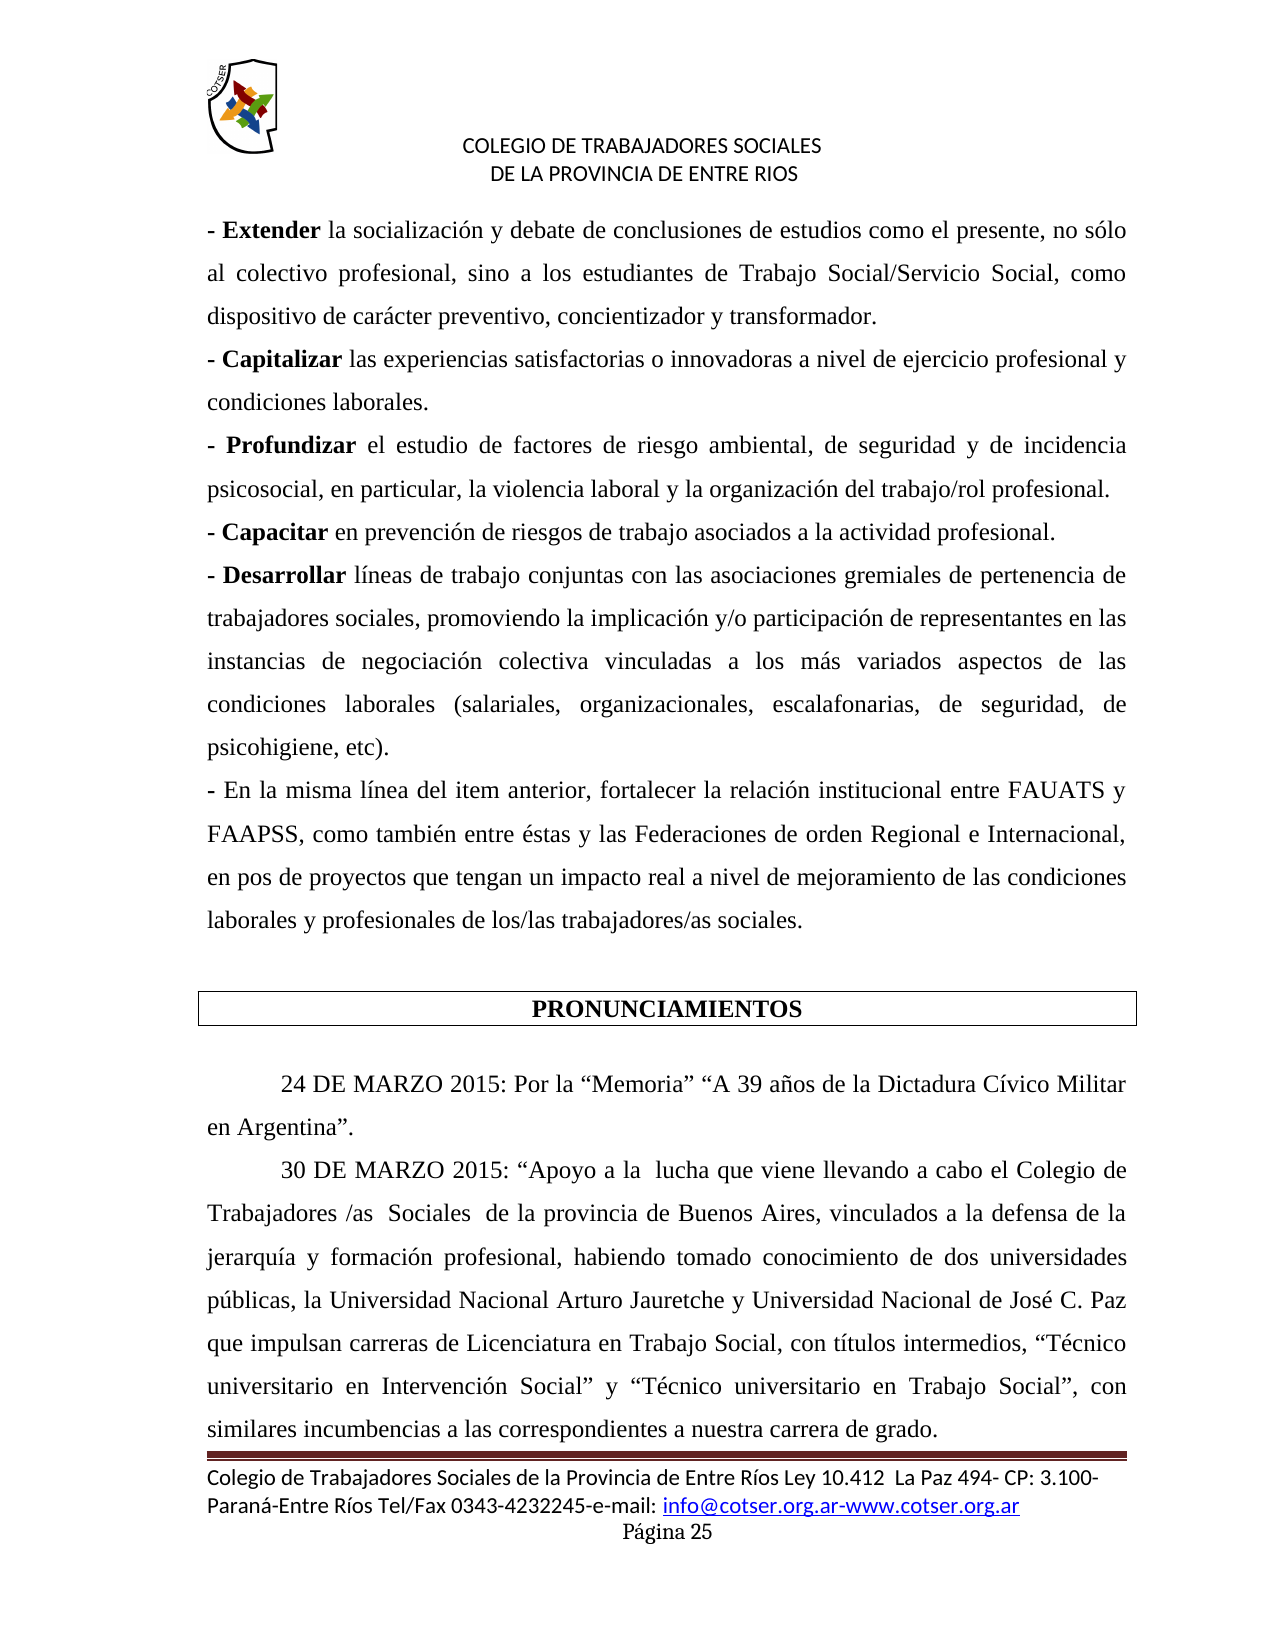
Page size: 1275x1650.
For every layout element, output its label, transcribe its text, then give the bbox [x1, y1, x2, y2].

text - Capacitar en prevención de riesgos de trabajo asociados a la actividad profesional. [207, 517, 1127, 546]
text - Desarrollar líneas de trabajo conjuntas con las asociaciones gremiales de pertenencia de trabajadores sociales, promoviendo la implicación y/o participación de representantes en las instancias de negociación colectiva vinculadas a los más variados aspectos de las condiciones laborales (salariales, organizacionales, escalafonarias, de seguridad, de psicohigiene, etc). [207, 560, 1127, 761]
text 24 DE MARZO 2015: Por la “Memoria” “A 39 años de la Dictadura Cívico Militar en Argentina”. [207, 1069, 1127, 1141]
picture [206, 59, 278, 154]
text PRONUNCIAMIENTOS [199, 992, 1136, 1025]
text - En la misma línea del item anterior, fortalecer la relación institucional entre FAUATS y FAAPSS, como también entre éstas y las Federaciones de orden Regional e Internacional, en pos de proyectos que tengan un impacto real a nivel de mejoramiento de las condiciones laborales y profesionales de los/las trabajadores/as sociales. [207, 776, 1127, 934]
text - Profundizar el estudio de factores de riesgo ambiental, de seguridad y de incidencia psicosocial, en particular, la violencia laboral y la organización del trabajo/rol profesional. [207, 431, 1127, 502]
text - Extender la socialización y debate de conclusiones de estudios como el presente, no sólo al colectivo profesional, sino a los estudiantes de Trabajo Social/Servicio Social, como dispositivo de carácter preventivo, concientizador y transformador. [207, 215, 1127, 330]
text - Capitalizar las experiencias satisfactorias o innovadoras a nivel de ejercicio profesional y condiciones laborales. [207, 344, 1127, 416]
text 30 DE MARZO 2015: “Apoyo a la lucha que viene llevando a cabo el Colegio de Trabajadores /as Sociales de la provincia de Buenos Aires, vinculados a la defensa de la jerarquía y formación profesional, habiendo tomado conocimiento de dos universidades públicas, la Universidad Nacional Arturo Jauretche y Universidad Nacional de José C. Paz que impulsan carreras de Licenciatura en Trabajo Social, con títulos intermedios, “Técnico universitario en Intervención Social” y “Técnico universitario en Trabajo Social”, con similares incumbencias a las correspondientes a nuestra carrera de grado. [207, 1155, 1127, 1443]
